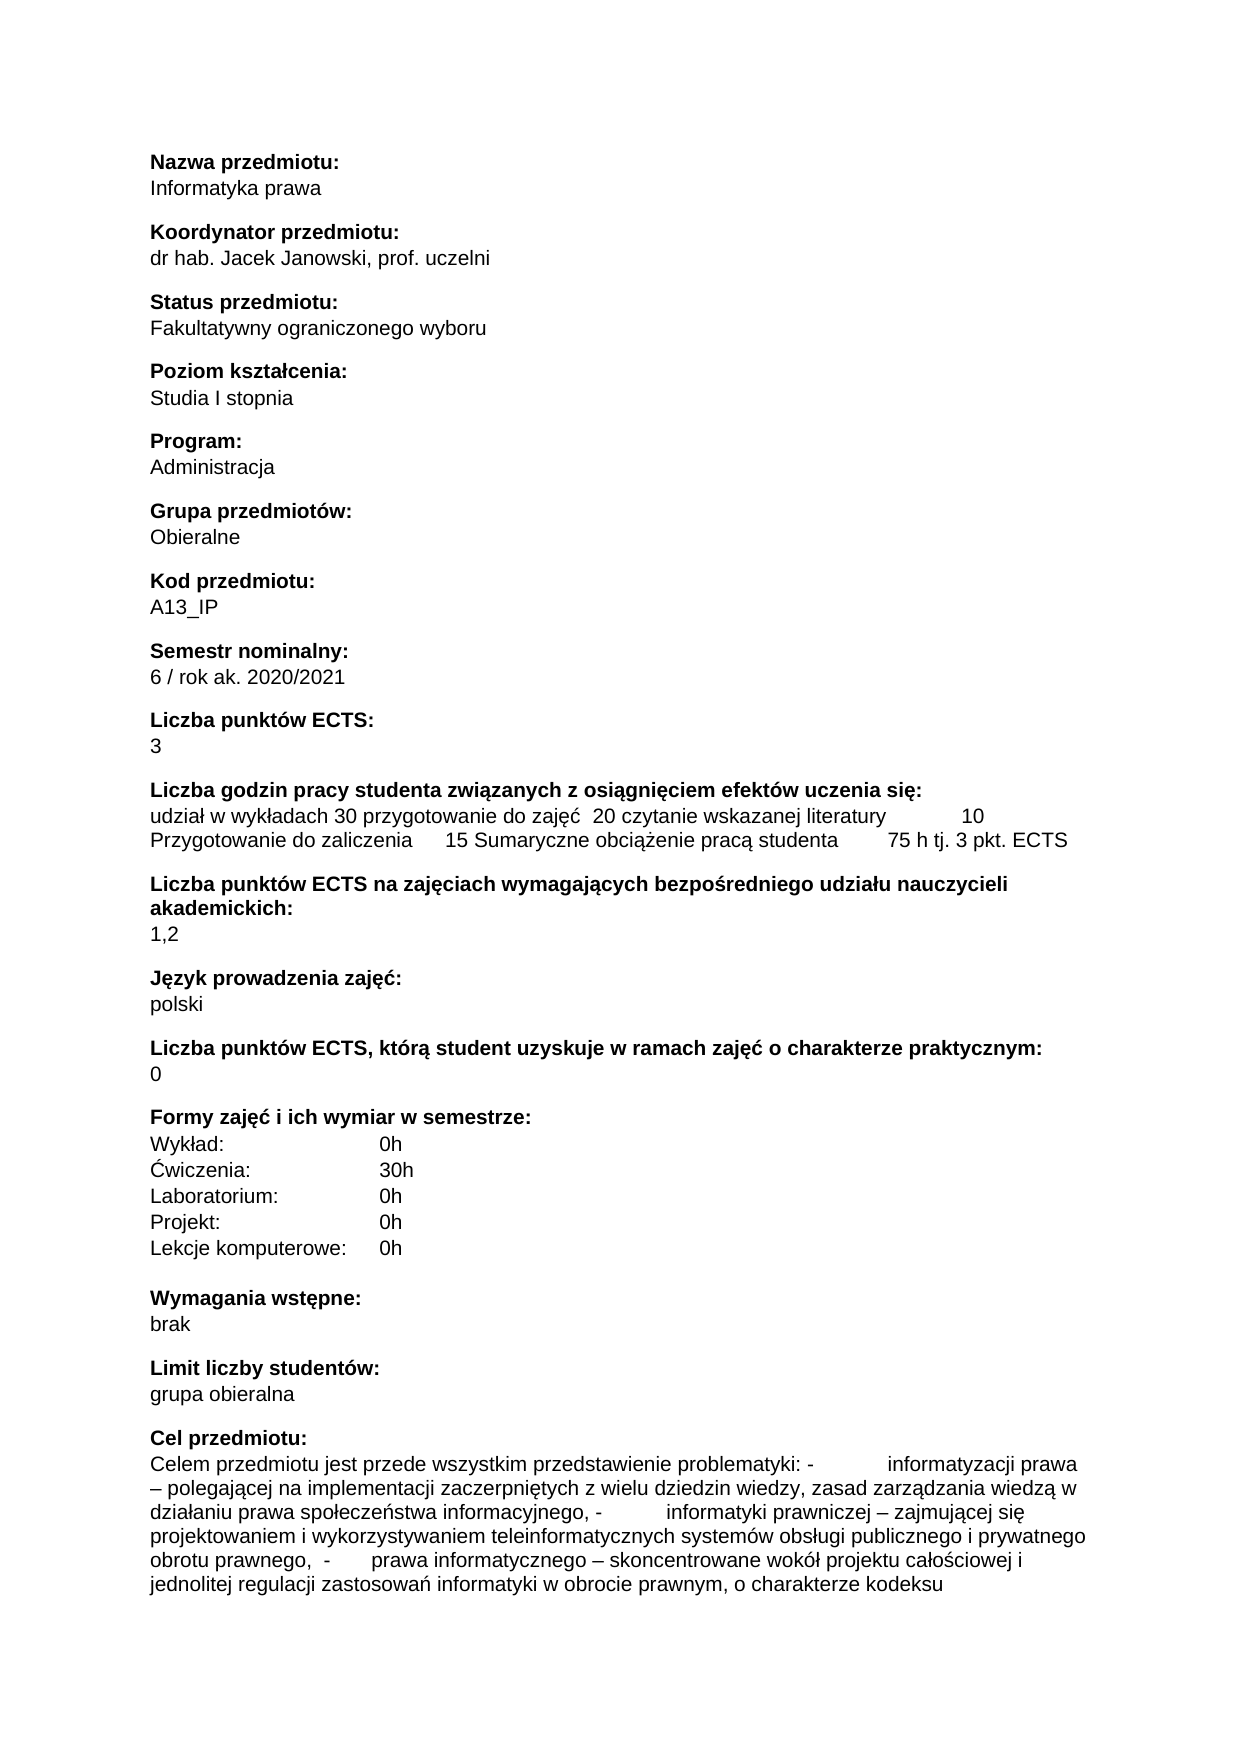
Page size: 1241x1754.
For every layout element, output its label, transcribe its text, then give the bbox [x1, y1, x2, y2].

text Obieralne [150, 525, 1090, 549]
text Studia I stopnia [150, 385, 1090, 409]
text 3 [150, 734, 1090, 758]
text Formy zajęć i ich wymiar w semestrze: [150, 1105, 1090, 1129]
table_cell 0h [369, 1208, 597, 1234]
text Liczba punktów ECTS: [150, 708, 1090, 732]
text Wymagania wstępne: [150, 1286, 1090, 1310]
text Informatyka prawa [150, 176, 1090, 200]
text Liczba punktów ECTS na zajęciach wymagających bezpośredniego udziału nauczycieli akademickich: [150, 872, 1090, 920]
table_cell Ćwiczenia: [140, 1158, 367, 1182]
text Cel przedmiotu: [150, 1426, 1090, 1449]
text A13_IP [150, 595, 1090, 619]
table_cell Lekcje komputerowe: [140, 1236, 367, 1260]
text udział w wykładach 30 przygotowanie do zajęć 20 czytanie wskazanej literatury 10 Przygotowanie do zaliczenia 15 Sumaryczne obciążenie pracą studenta 75 h tj. 3 pkt. ECTS [150, 804, 1090, 852]
text Kod przedmiotu: [150, 569, 1090, 593]
text Liczba godzin pracy studenta związanych z osiągnięciem efektów uczenia się: [150, 778, 1090, 802]
text Program: [150, 429, 1090, 453]
text polski [150, 992, 1090, 1016]
text Fakultatywny ograniczonego wyboru [150, 316, 1090, 339]
text 0 [150, 1061, 1090, 1085]
text Status przedmiotu: [150, 289, 1090, 313]
text dr hab. Jacek Janowski, prof. uczelni [150, 246, 1090, 270]
table_cell 0h [369, 1182, 597, 1208]
table_cell 0h [369, 1234, 597, 1260]
table_cell 30h [369, 1156, 597, 1182]
table_cell Laboratorium: [140, 1184, 367, 1208]
text grupa obieralna [150, 1382, 1090, 1406]
table_header Wykład: [140, 1132, 367, 1156]
table_cell Projekt: [140, 1210, 367, 1234]
text Koordynator przedmiotu: [150, 220, 1090, 244]
text Liczba punktów ECTS, którą student uzyskuje w ramach zajęć o charakterze praktycznym: [150, 1035, 1090, 1059]
text Język prowadzenia zajęć: [150, 966, 1090, 989]
text 6 / rok ak. 2020/2021 [150, 664, 1090, 688]
text Administracja [150, 455, 1090, 479]
table_header 0h [369, 1132, 597, 1156]
text Semestr nominalny: [150, 638, 1090, 662]
text Grupa przedmiotów: [150, 499, 1090, 523]
text Poziom kształcenia: [150, 359, 1090, 383]
text brak [150, 1312, 1090, 1336]
text 1,2 [150, 922, 1090, 946]
text Limit liczby studentów: [150, 1356, 1090, 1380]
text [150, 1452, 1090, 1595]
text Nazwa przedmiotu: [150, 150, 1090, 174]
